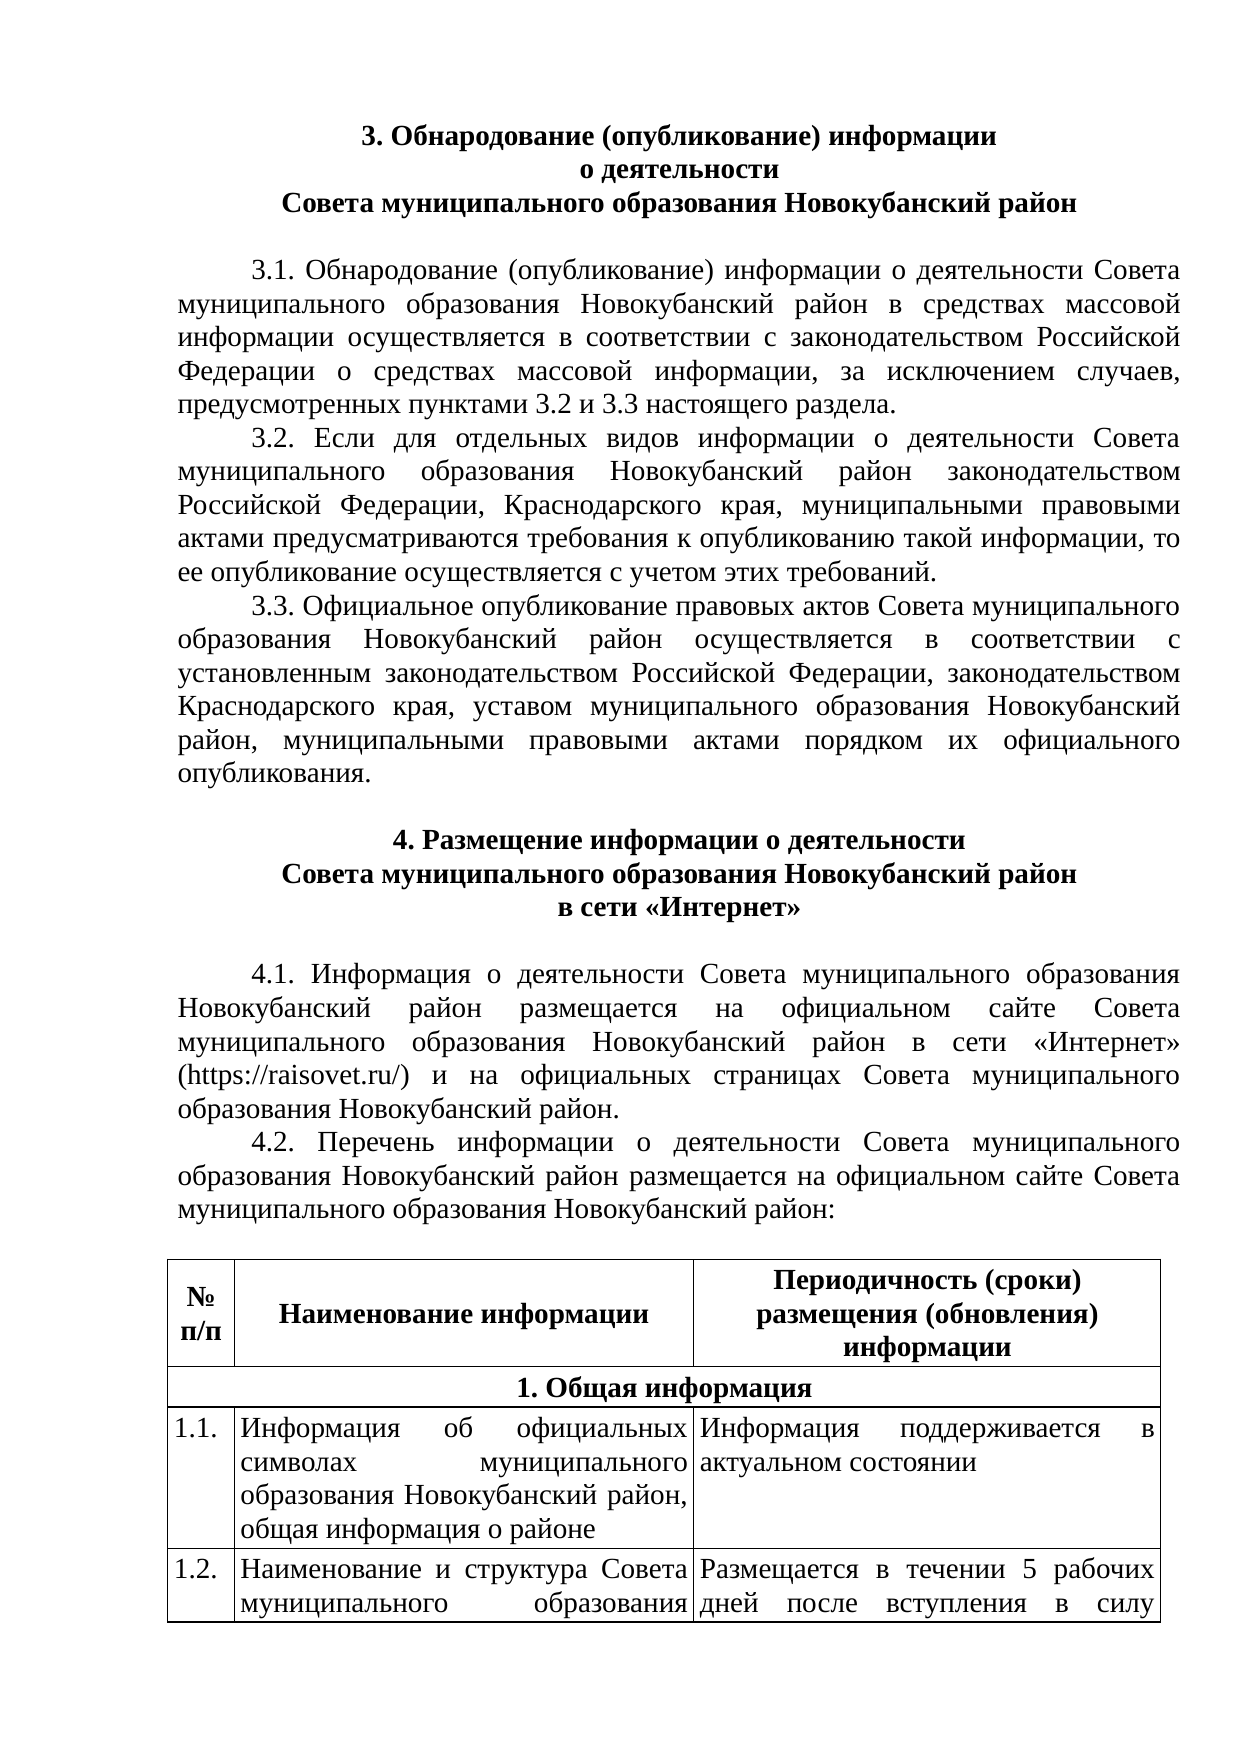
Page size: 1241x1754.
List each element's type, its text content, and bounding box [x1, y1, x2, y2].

table_header Периодичность (сроки) размещения (обновления) информации [694, 1260, 1160, 1366]
text Совета муниципального образования Новокубанский район [177, 856, 1181, 889]
text в сети «Интернет» [177, 889, 1181, 923]
text 4.1. Информация о деятельности Совета муниципального образования Новокубанский район размещается на официальном сайте Совета муниципального образования Новокубанский район в сети «Интернет» (https://raisovet.ru/) и на официальных страницах Совета муниципального образования Новокубанский район. [177, 957, 1181, 1124]
text Совета муниципального образования Новокубанский район [177, 185, 1181, 219]
text 3.2. Если для отдельных видов информации о деятельности Совета муниципального образования Новокубанский район законодательством Российской Федерации, Краснодарского края, муниципальными правовыми актами предусматриваются требования к опубликованию такой информации, то ее опубликование осуществляется с учетом этих требований. [177, 420, 1181, 588]
table_cell Информация об официальных символах муниципального образования Новокубанский район, общая информация о районе [235, 1408, 693, 1547]
table_cell Информация поддерживается в актуальном состоянии [694, 1408, 1160, 1547]
text 3.1. Обнародование (опубликование) информации о деятельности Совета муниципального образования Новокубанский район в средствах массовой информации осуществляется в соответствии с законодательством Российской Федерации о средствах массовой информации, за исключением случаев, предусмотренных пунктами 3.2 и 3.3 настоящего раздела. [177, 252, 1181, 420]
text 4.2. Перечень информации о деятельности Совета муниципального образования Новокубанский район размещается на официальном сайте Совета муниципального образования Новокубанский район: [177, 1124, 1181, 1225]
table_cell 1.1. [168, 1408, 234, 1547]
table_header Наименование информации [235, 1260, 693, 1366]
table_cell 1.2. [168, 1549, 234, 1621]
table_cell 1. Общая информация [168, 1367, 1160, 1406]
table_header № п/п [168, 1260, 234, 1366]
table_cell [235, 1549, 693, 1621]
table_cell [694, 1549, 1160, 1621]
text о деятельности [177, 152, 1181, 185]
text 4. Размещение информации о деятельности [177, 822, 1181, 856]
text 3. Обнародование (опубликование) информации [177, 118, 1181, 152]
text 3.3. Официальное опубликование правовых актов Совета муниципального образования Новокубанский район осуществляется в соответствии с установленным законодательством Российской Федерации, законодательством Краснодарского края, уставом муниципального образования Новокубанский район, муниципальными правовыми актами порядком их официального опубликования. [177, 588, 1181, 789]
